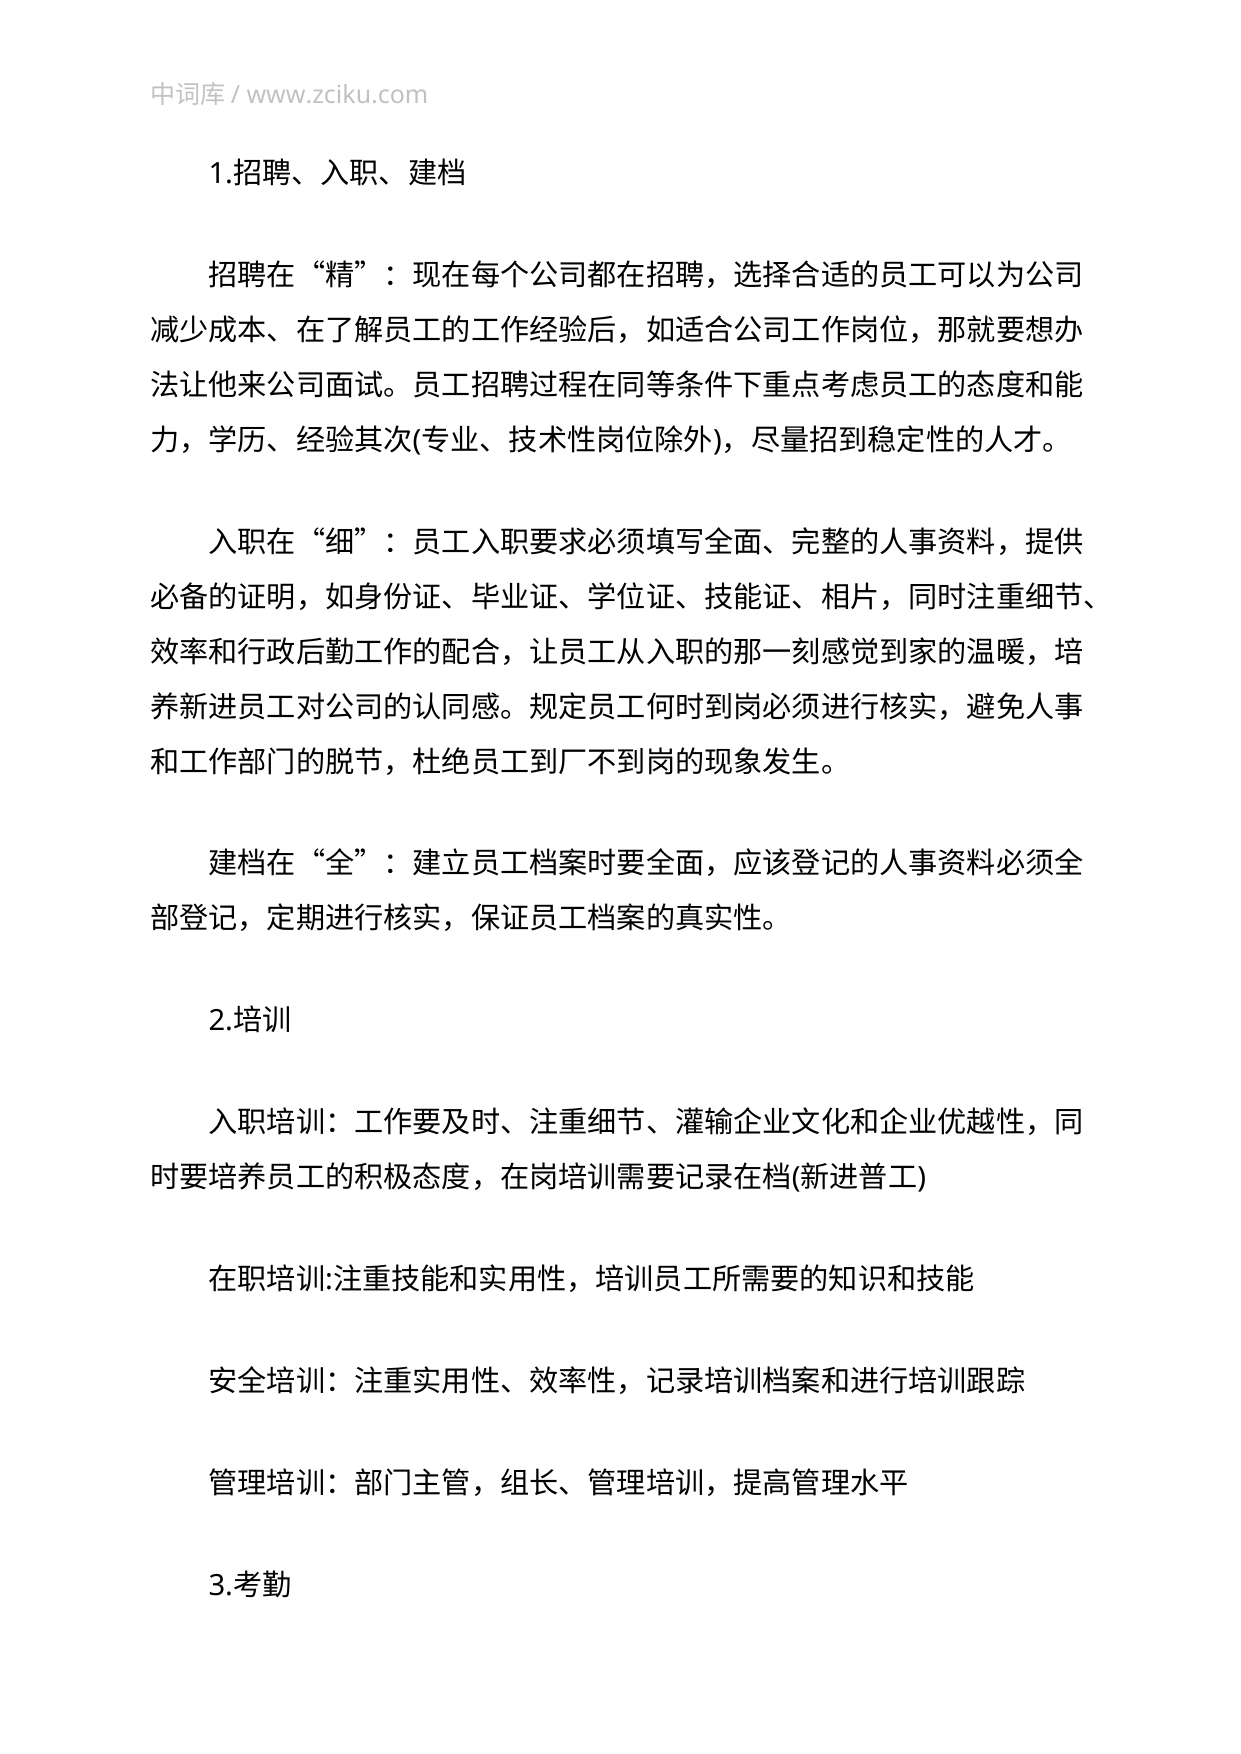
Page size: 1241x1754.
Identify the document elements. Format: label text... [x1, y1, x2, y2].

text 入职培训：工作要及时、注重细节、灌输企业文化和企业优越性，同时要培养员工的积极态度，在岗培训需要记录在档(新进普工) [150, 1099, 1090, 1196]
text 招聘在“精”：现在每个公司都在招聘，选择合适的员工可以为公司减少成本、在了解员工的工作经验后，如适合公司工作岗位，那就要想办法让他来公司面试。员工招聘过程在同等条件下重点考虑员工的态度和能力，学历、经验其次(专业、技术性岗位除外)，尽量招到稳定性的人才。 [150, 252, 1090, 459]
text 在职培训:注重技能和实用性，培训员工所需要的知识和技能 [150, 1256, 1090, 1298]
text 管理培训：部门主管，组长、管理培训，提高管理水平 [150, 1459, 1090, 1502]
text 1.招聘、入职、建档 [150, 150, 1090, 192]
text 2.培训 [150, 997, 1090, 1039]
text 建档在“全”：建立员工档案时要全面，应该登记的人事资料必须全部登记，定期进行核实，保证员工档案的真实性。 [150, 840, 1090, 937]
text 3.考勤 [150, 1561, 1090, 1603]
text 入职在“细”：员工入职要求必须填写全面、完整的人事资料，提供必备的证明，如身份证、毕业证、学位证、技能证、相片，同时注重细节、效率和行政后勤工作的配合，让员工从入职的那一刻感觉到家的温暖，培养新进员工对公司的认同感。规定员工何时到岗必须进行核实，避免人事和工作部门的脱节，杜绝员工到厂不到岗的现象发生。 [150, 519, 1090, 781]
text 安全培训：注重实用性、效率性，记录培训档案和进行培训跟踪 [150, 1357, 1090, 1400]
